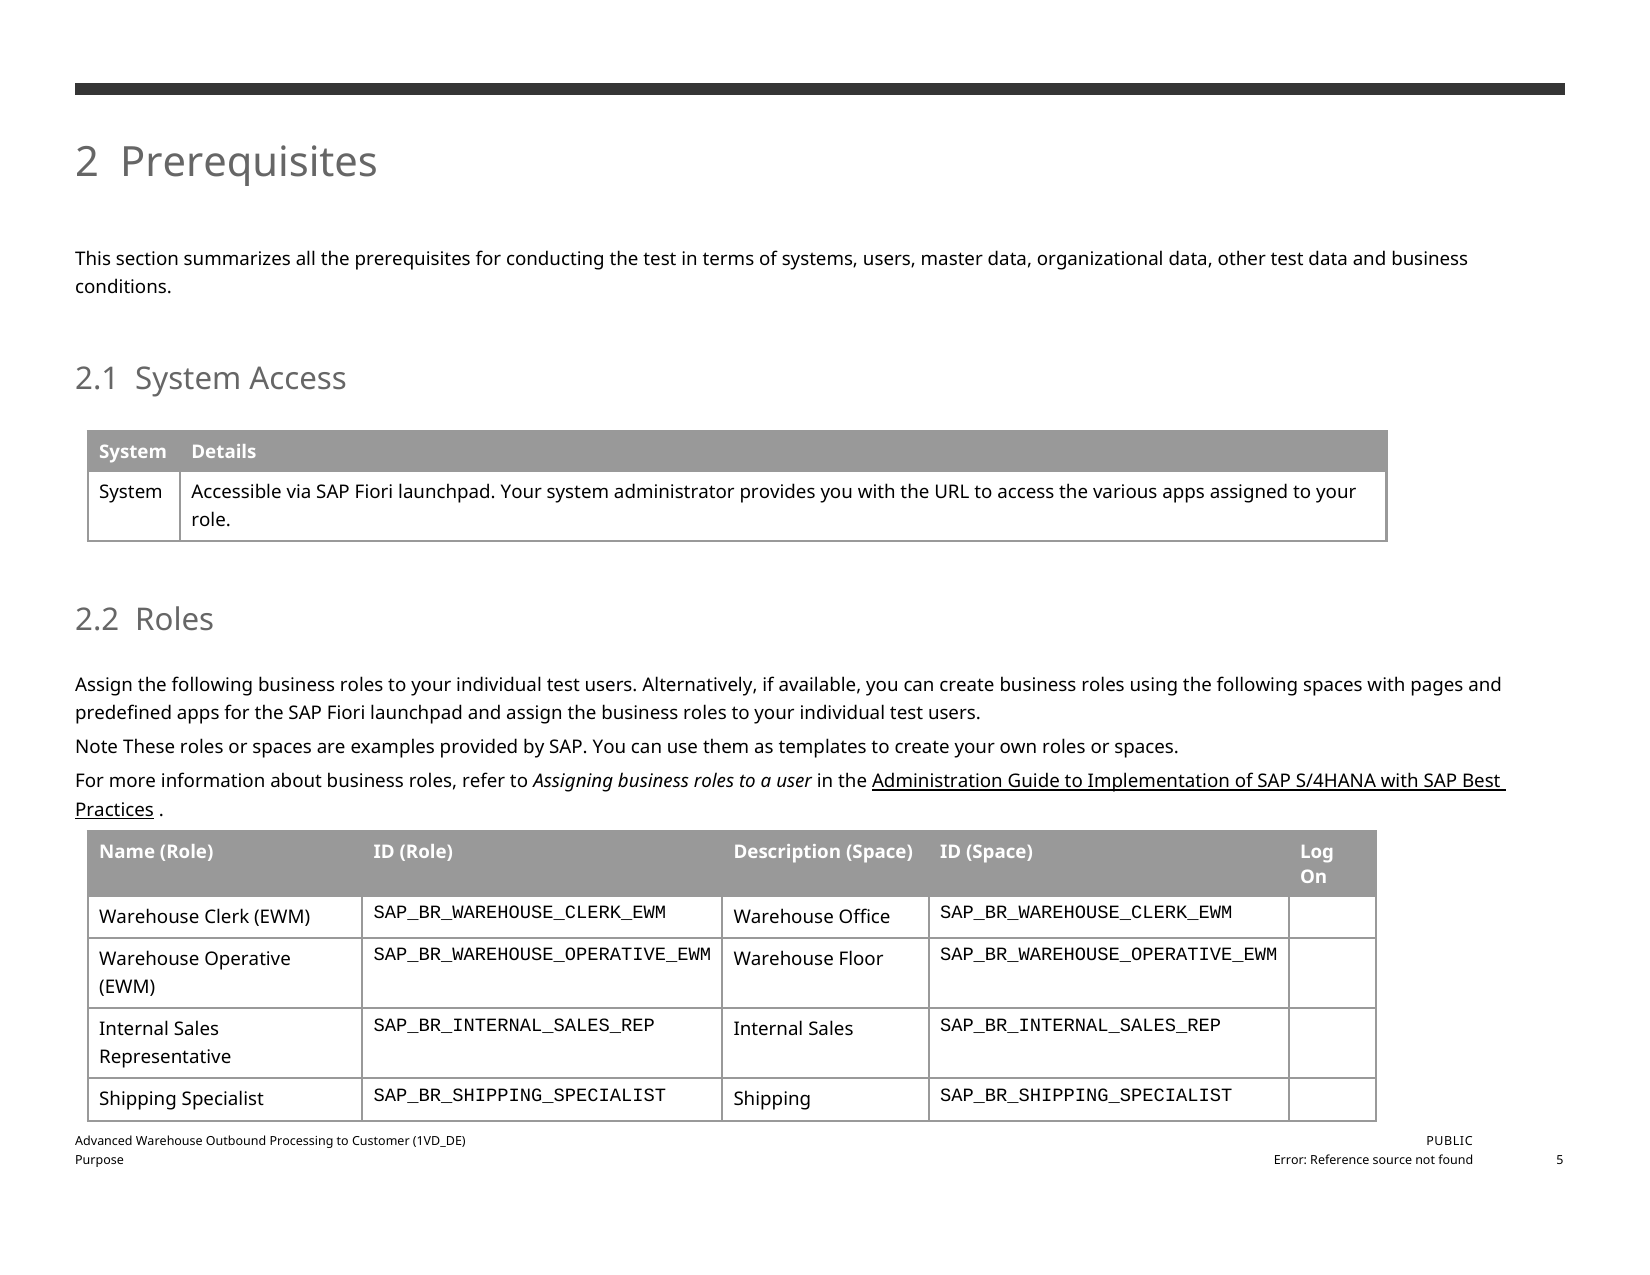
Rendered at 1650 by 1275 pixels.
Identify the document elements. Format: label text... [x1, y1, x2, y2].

table_cell Warehouse Operative (EWM) [89, 939, 361, 1007]
table_cell Shipping Specialist [89, 1079, 361, 1119]
table_cell SAP_BR_WAREHOUSE_CLERK_EWM [930, 897, 1288, 937]
table_header Log On [1290, 832, 1375, 895]
table_cell SAP_BR_WAREHOUSE_OPERATIVE_EWM [363, 939, 721, 1007]
text This section summarizes all the prerequisites for conducting the test in terms of systems, users, master data, organizational data, other test data and business conditions. [75, 245, 1565, 298]
table_cell Warehouse Floor [723, 939, 928, 1007]
table_header Name (Role) [89, 832, 361, 895]
table_cell System [89, 472, 179, 540]
subtitle Roles [75, 600, 1565, 638]
table_header ID (Role) [363, 832, 721, 895]
table_cell [1290, 897, 1375, 937]
table_cell SAP_BR_INTERNAL_SALES_REP [363, 1009, 721, 1077]
table_header Description (Space) [723, 832, 928, 895]
text Note These roles or spaces are examples provided by SAP. You can use them as templates to create your own roles or spaces. [75, 733, 1565, 759]
text For more information about business roles, refer to Assigning business roles to a user in the Administration Guide to Implementation of SAP S/4HANA with SAP Best Practices . [75, 768, 1565, 821]
table_header ID (Space) [930, 832, 1288, 895]
text Assign the following business roles to your individual test users. Alternatively, if available, you can create business roles using the following spaces with pages and predefined apps for the SAP Fiori launchpad and assign the business roles to your individual test users. [75, 671, 1565, 725]
table_cell SAP_BR_WAREHOUSE_OPERATIVE_EWM [930, 939, 1288, 1007]
table_cell SAP_BR_WAREHOUSE_CLERK_EWM [363, 897, 721, 937]
table_cell SAP_BR_SHIPPING_SPECIALIST [930, 1079, 1288, 1119]
table_cell Internal Sales Representative [89, 1009, 361, 1077]
subtitle Prerequisites [75, 137, 1565, 187]
table_cell Shipping [723, 1079, 928, 1119]
table_cell [1290, 939, 1375, 1007]
table_cell SAP_BR_SHIPPING_SPECIALIST [363, 1079, 721, 1119]
table_cell Internal Sales [723, 1009, 928, 1077]
table_cell Accessible via SAP Fiori launchpad. Your system administrator provides you with the URL to access the various apps assigned to your role. [181, 472, 1385, 540]
table_cell Warehouse Clerk (EWM) [89, 897, 361, 937]
table_cell Warehouse Office [723, 897, 928, 937]
table_header System [89, 432, 179, 470]
subtitle System Access [75, 359, 1565, 397]
table_header Details [181, 432, 1385, 470]
table_cell [1290, 1079, 1375, 1119]
table_cell SAP_BR_INTERNAL_SALES_REP [930, 1009, 1288, 1077]
table_cell [1290, 1009, 1375, 1077]
